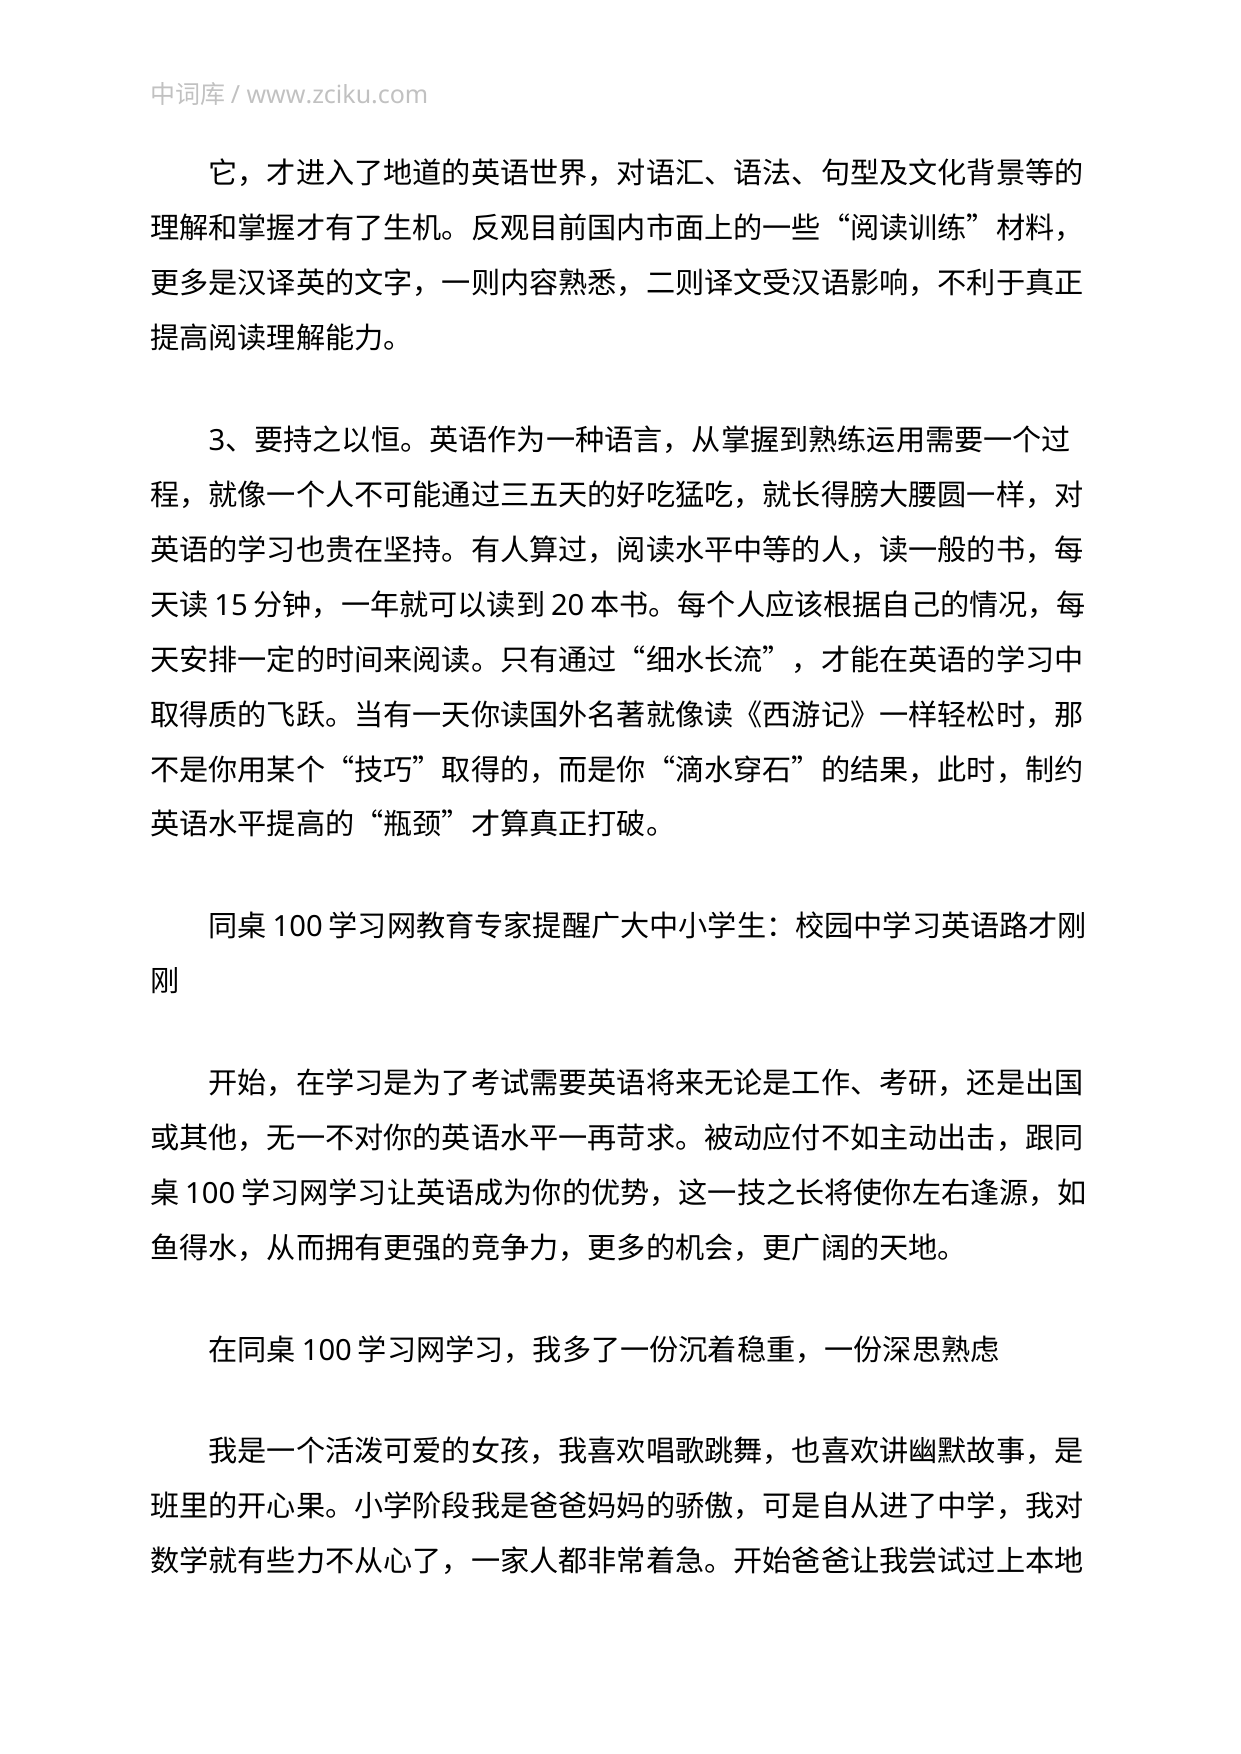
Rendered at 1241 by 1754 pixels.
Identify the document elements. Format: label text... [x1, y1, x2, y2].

text 同桌100学习网教育专家提醒广大中小学生：校园中学习英语路才刚刚 [150, 903, 1090, 1000]
text 3、要持之以恒。英语作为一种语言，从掌握到熟练运用需要一个过程，就像一个人不可能通过三五天的好吃猛吃，就长得膀大腰圆一样，对英语的学习也贵在坚持。有人算过，阅读水平中等的人，读一般的书，每天读15分钟，一年就可以读到20本书。每个人应该根据自己的情况，每天安排一定的时间来阅读。只有通过“细水长流”，才能在英语的学习中取得质的飞跃。当有一天你读国外名著就像读《西游记》一样轻松时，那不是你用某个“技巧”取得的，而是你“滴水穿石”的结果，此时，制约英语水平提高的“瓶颈”才算真正打破。 [150, 416, 1090, 843]
text 它，才进入了地道的英语世界，对语汇、语法、句型及文化背景等的理解和掌握才有了生机。反观目前国内市面上的一些“阅读训练”材料，更多是汉译英的文字，一则内容熟悉，二则译文受汉语影响，不利于真正提高阅读理解能力。 [150, 150, 1090, 357]
text 在同桌100学习网学习，我多了一份沉着稳重，一份深思熟虑 [150, 1326, 1090, 1368]
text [150, 1428, 1090, 1580]
text 开始，在学习是为了考试需要英语将来无论是工作、考研，还是出国或其他，无一不对你的英语水平一再苛求。被动应付不如主动出击，跟同桌100学习网学习让英语成为你的优势，这一技之长将使你左右逢源，如鱼得水，从而拥有更强的竞争力，更多的机会，更广阔的天地。 [150, 1059, 1090, 1267]
